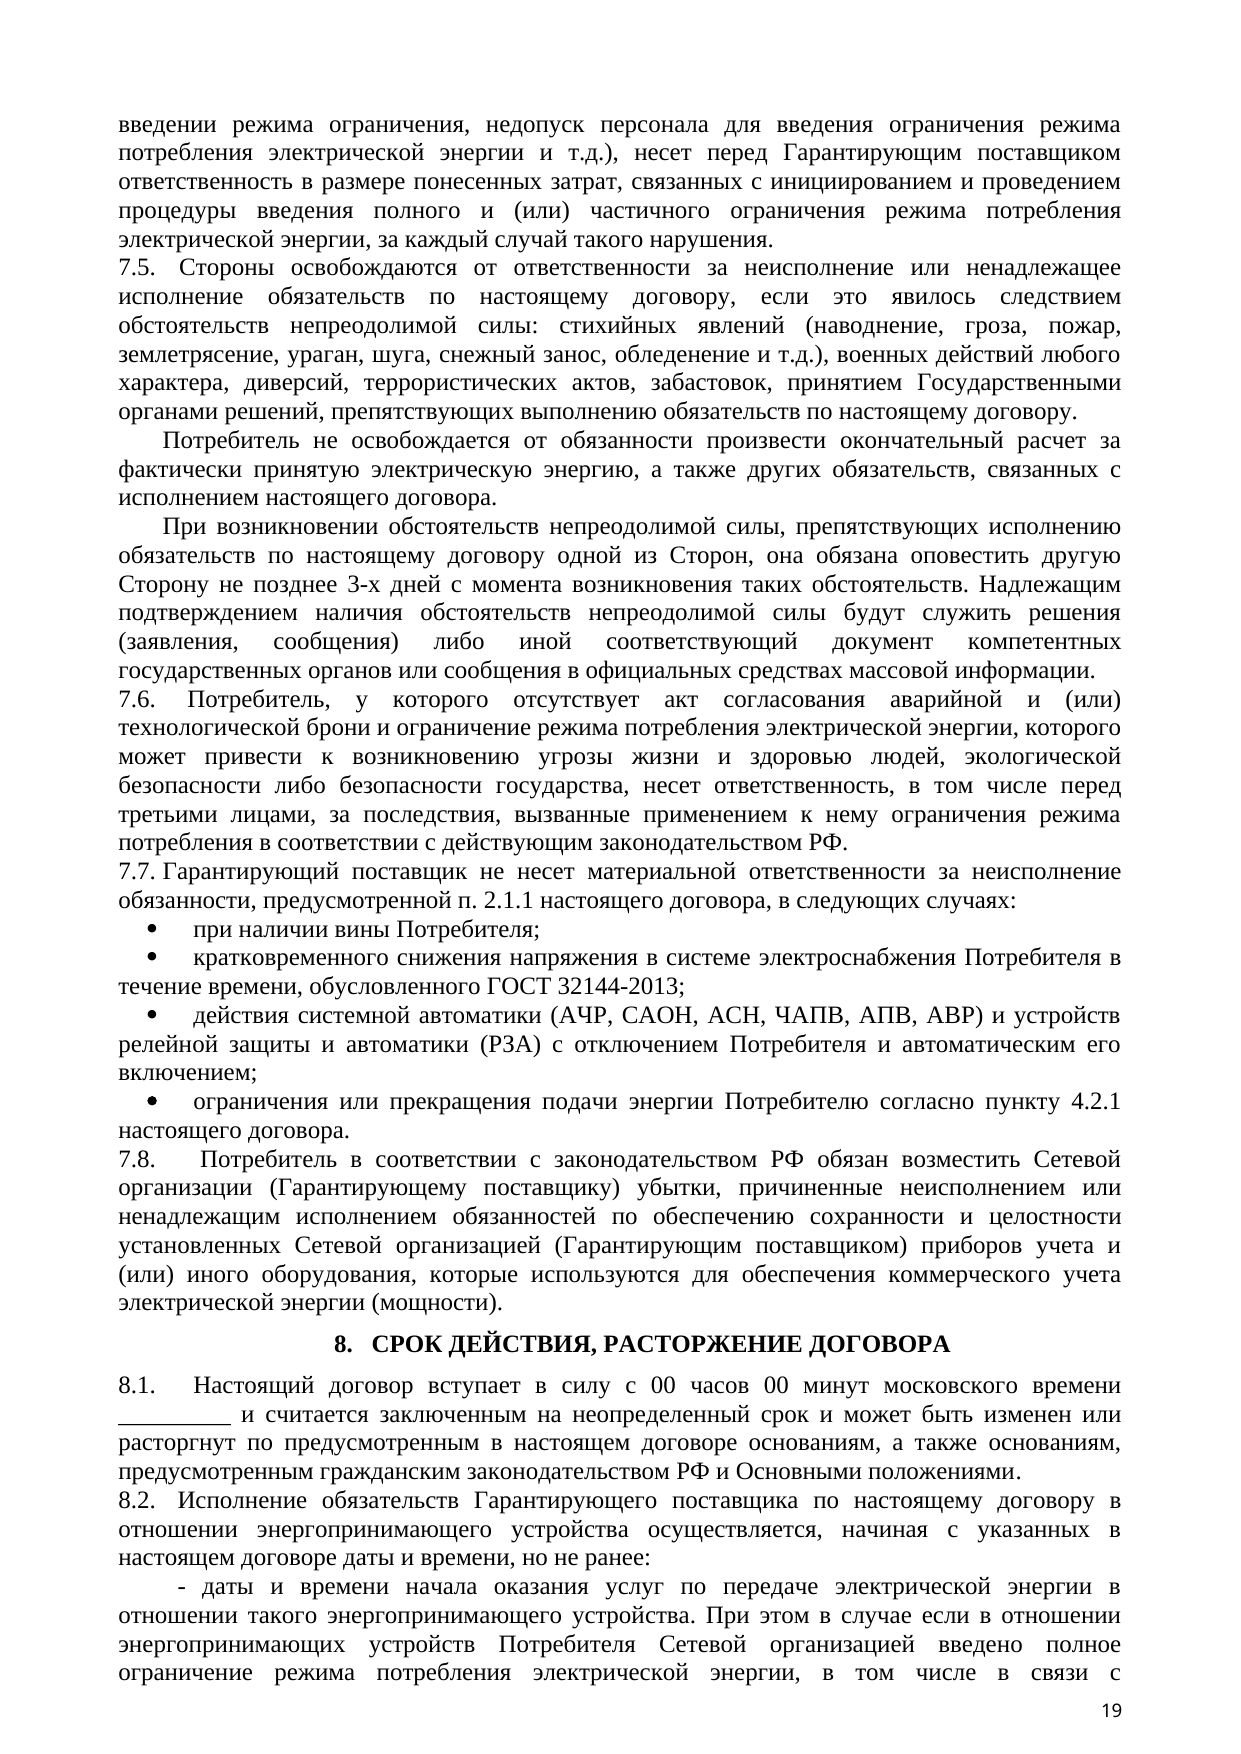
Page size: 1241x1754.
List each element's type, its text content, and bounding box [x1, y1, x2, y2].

list Потребитель в соответствии с законодательством РФ обязан возместить Сетевой организации (Гарантирующему поставщику) убытки, причиненные неисполнением или ненадлежащим исполнением обязанностей по обеспечению сохранности и целостности установленных Сетевой организацией (Гарантирующим поставщиком) приборов учета и (или) иного оборудования, которые используются для обеспечения коммерческого учета электрической энергии (мощности). [118, 1144, 1122, 1316]
title СРОК ДЕЙСТВИЯ, РАСТОРЖЕНИЕ ДОГОВОРА [162, 1329, 1122, 1357]
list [118, 109, 1122, 252]
list Гарантирующий поставщик не несет материальной ответственности за неисполнение обязанности, предусмотренной п. 2.1.1 настоящего договора, в следующих случаях: [118, 856, 1122, 914]
list ограничения или прекращения подачи энергии Потребителю согласно пункту 4.2.1 настоящего договора. [118, 1086, 1122, 1144]
list при наличии вины Потребителя; [118, 914, 1122, 942]
list Стороны освобождаются от ответственности за неисполнение или ненадлежащее исполнение обязательств по настоящему договору, если это явилось следствием обстоятельств непреодолимой силы: стихийных явлений (наводнение, гроза, пожар, землетрясение, ураган, шуга, снежный занос, обледенение и т.д.), военных действий любого характера, диверсий, террористических актов, забастовок, принятием Государственными органами решений, препятствующих выполнению обязательств по настоящему договору. [118, 252, 1122, 425]
text Потребитель не освобождается от обязанности произвести окончательный расчет за фактически принятую электрическую энергию, а также других обязательств, связанных с исполнением настоящего договора. [118, 425, 1122, 511]
list кратковременного снижения напряжения в системе электроснабжения Потребителя в течение времени, обусловленного ГОСТ 32144-2013; [118, 942, 1122, 1000]
list Настоящий договор вступает в силу с 00 часов 00 минут московского времени _________ и считается заключенным на неопределенный срок и может быть изменен или расторгнут по предусмотренным в настоящем договоре основаниям, а также основаниям, предусмотренным гражданским законодательством РФ и Основными положениями. [118, 1370, 1122, 1485]
list действия системной автоматики (АЧР, САОН, АСН, ЧАПВ, АПВ, АВР) и устройств релейной защиты и автоматики (РЗА) с отключением Потребителя и автоматическим его включением; [118, 1000, 1122, 1086]
list Исполнение обязательств Гарантирующего поставщика по настоящему договору в отношении энергопринимающего устройства осуществляется, начиная с указанных в настоящем договоре даты и времени, но не ранее: [118, 1485, 1122, 1571]
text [118, 1571, 1122, 1686]
text При возникновении обстоятельств непреодолимой силы, препятствующих исполнению обязательств по настоящему договору одной из Сторон, она обязана оповестить другую Сторону не позднее 3-х дней с момента возникновения таких обстоятельств. Надлежащим подтверждением наличия обстоятельств непреодолимой силы будут служить решения (заявления, сообщения) либо иной соответствующий документ компетентных государственных органов или сообщения в официальных средствах массовой информации. [118, 511, 1122, 684]
list Потребитель, у которого отсутствует акт согласования аварийной и (или) технологической брони и ограничение режима потребления электрической энергии, которого может привести к возникновению угрозы жизни и здоровью людей, экологической безопасности либо безопасности государства, несет ответственность, в том числе перед третьими лицами, за последствия, вызванные применением к нему ограничения режима потребления в соответствии с действующим законодательством РФ. [118, 684, 1122, 856]
